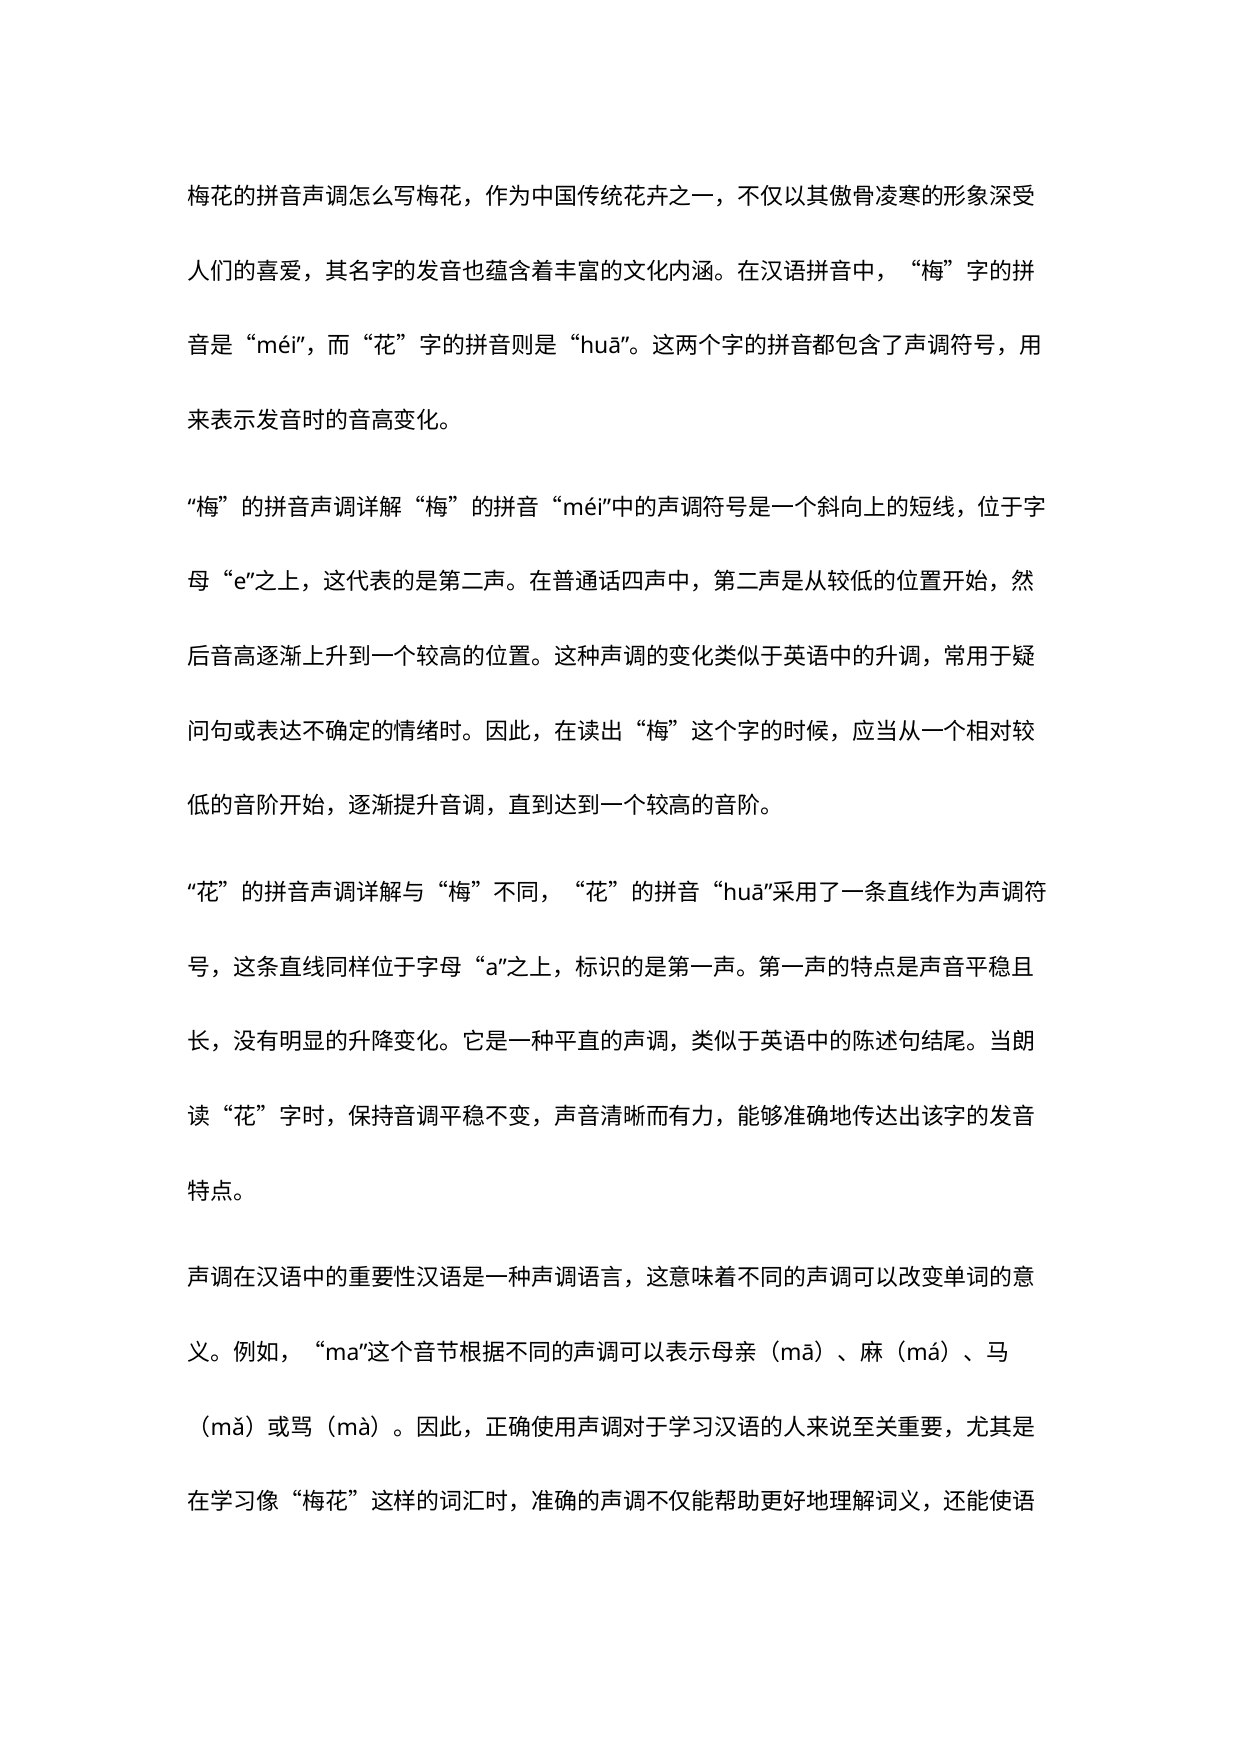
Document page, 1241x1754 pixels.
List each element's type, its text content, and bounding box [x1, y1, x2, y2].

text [187, 1243, 1053, 1532]
text “花”的拼音声调详解与“梅”不同，“花”的拼音“huā”采用了一条直线作为声调符号，这条直线同样位于字母“a”之上，标识的是第一声。第一声的特点是声音平稳且长，没有明显的升降变化。它是一种平直的声调，类似于英语中的陈述句结尾。当朗读“花”字时，保持音调平稳不变，声音清晰而有力，能够准确地传达出该字的发音特点。 [187, 858, 1053, 1222]
text “梅”的拼音声调详解“梅”的拼音“méi”中的声调符号是一个斜向上的短线，位于字母“e”之上，这代表的是第二声。在普通话四声中，第二声是从较低的位置开始，然后音高逐渐上升到一个较高的位置。这种声调的变化类似于英语中的升调，常用于疑问句或表达不确定的情绪时。因此，在读出“梅”这个字的时候，应当从一个相对较低的音阶开始，逐渐提升音调，直到达到一个较高的音阶。 [187, 473, 1053, 836]
text 梅花的拼音声调怎么写梅花，作为中国传统花卉之一，不仅以其傲骨凌寒的形象深受人们的喜爱，其名字的发音也蕴含着丰富的文化内涵。在汉语拼音中，“梅”字的拼音是“méi”，而“花”字的拼音则是“huā”。这两个字的拼音都包含了声调符号，用来表示发音时的音高变化。 [187, 162, 1053, 451]
